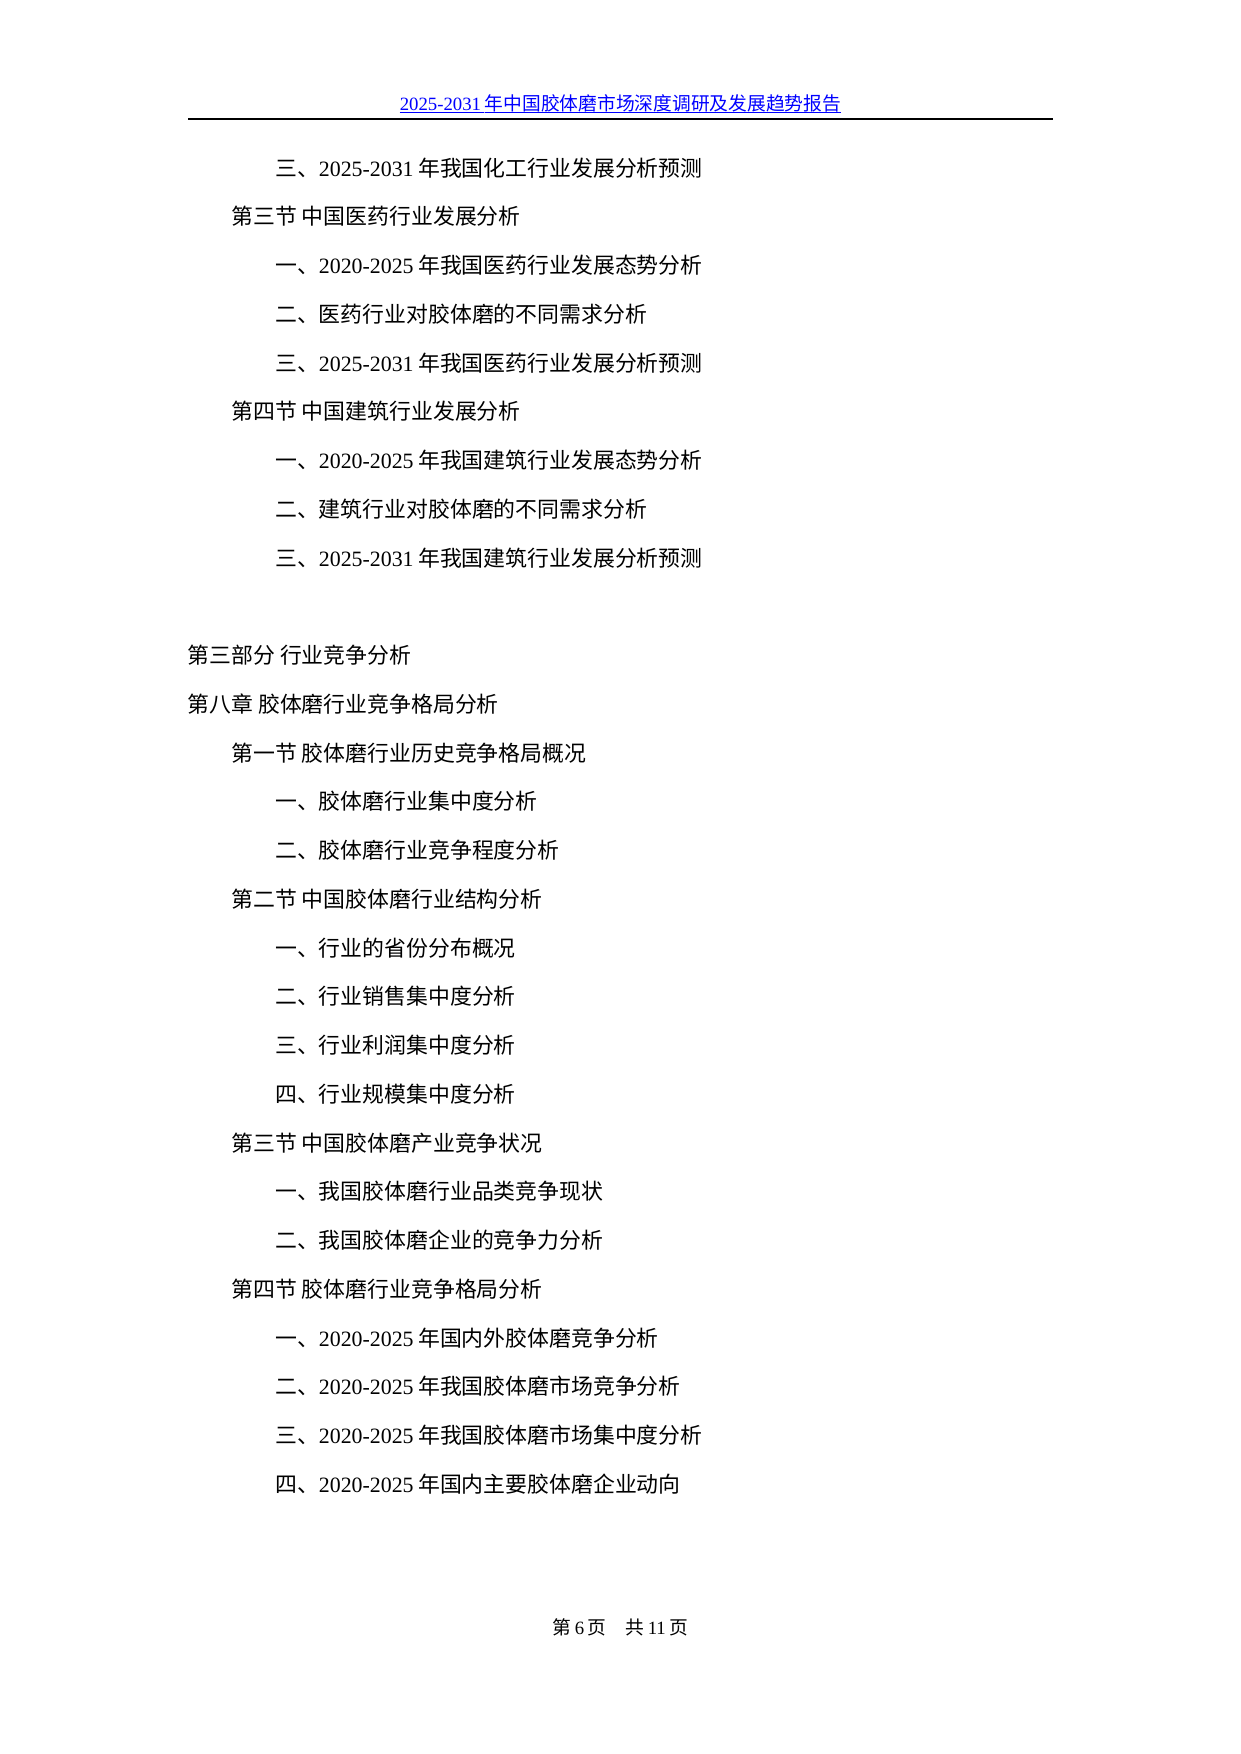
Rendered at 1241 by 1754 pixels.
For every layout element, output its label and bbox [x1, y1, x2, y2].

text [187, 150, 1053, 1499]
